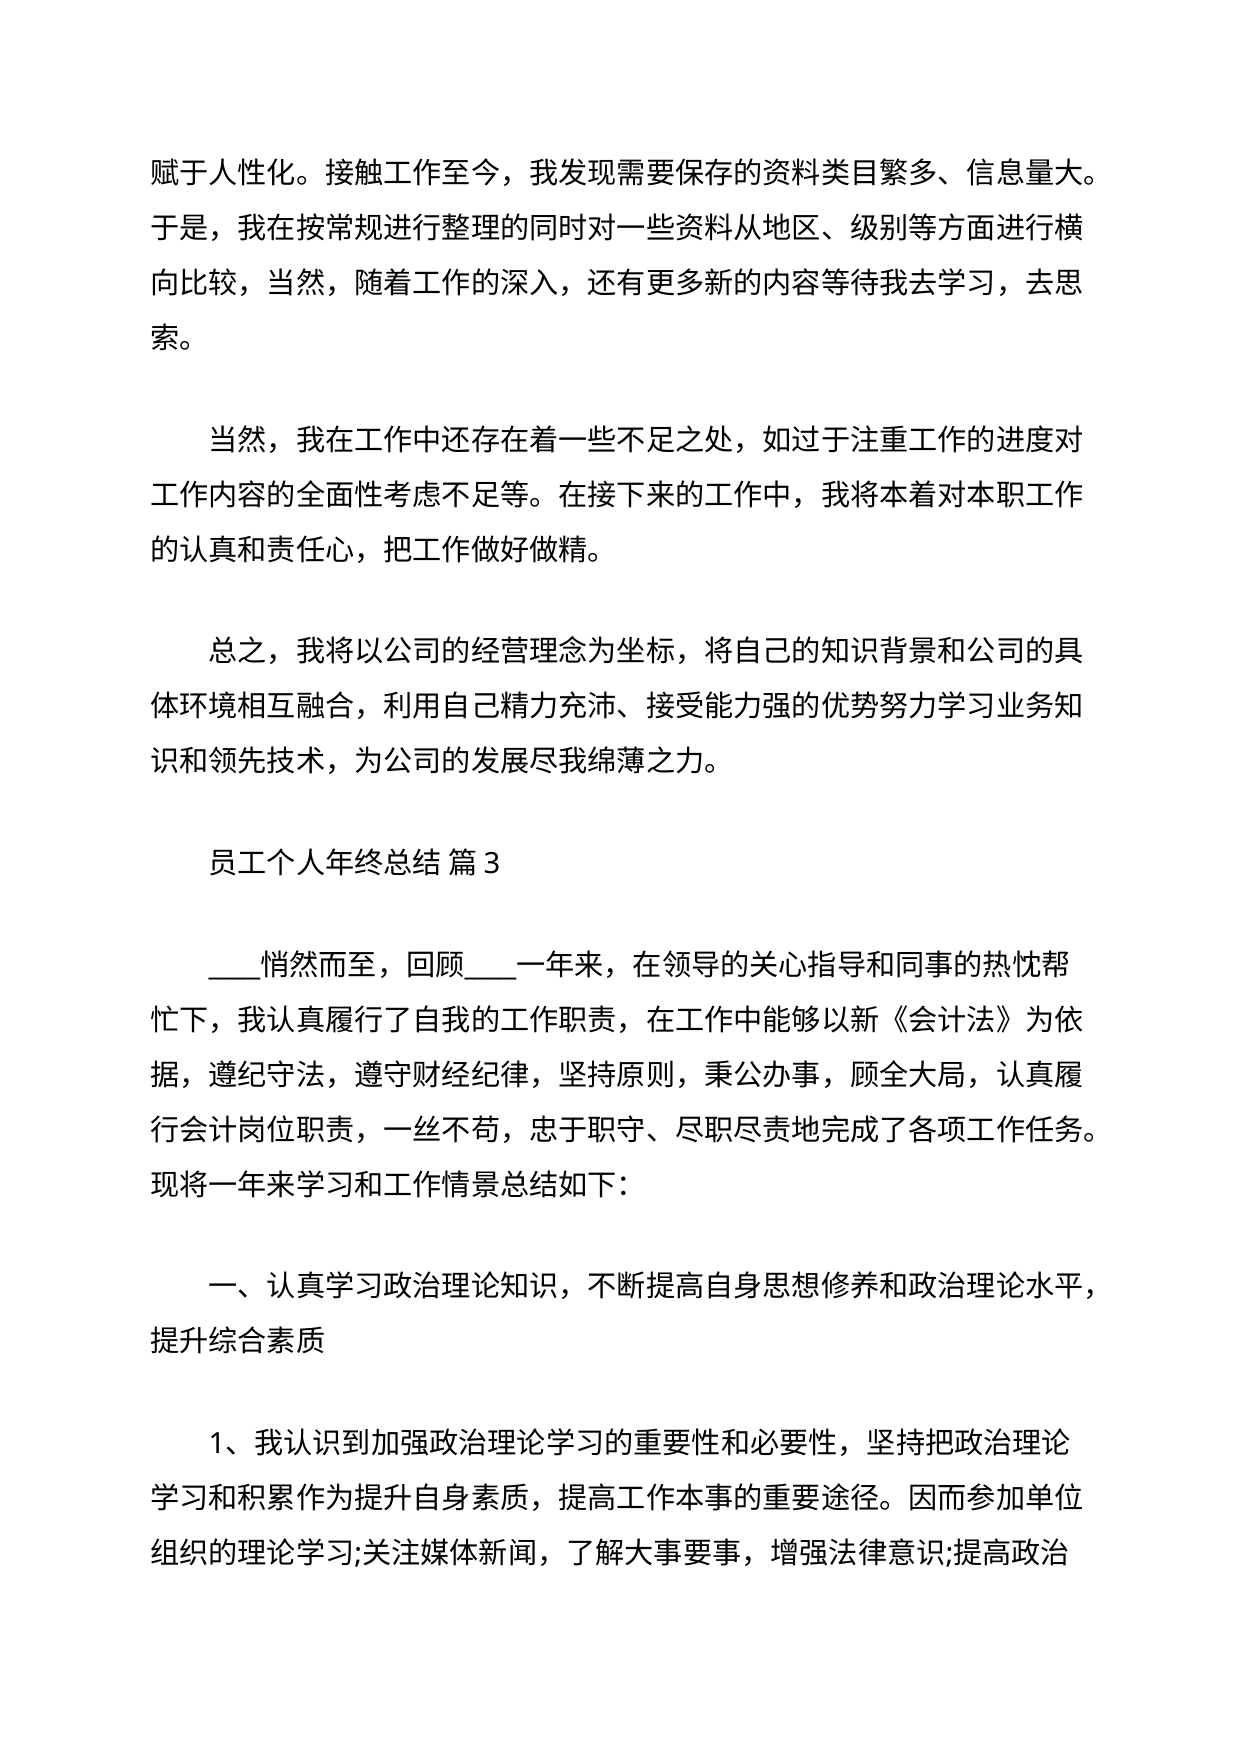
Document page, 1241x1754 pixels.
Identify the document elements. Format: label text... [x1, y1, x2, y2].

text ____悄然而至，回顾____一年来，在领导的关心指导和同事的热忱帮忙下，我认真履行了自我的工作职责，在工作中能够以新《会计法》为依据，遵纪守法，遵守财经纪律，坚持原则，秉公办事，顾全大局，认真履行会计岗位职责，一丝不苟，忠于职守、尽职尽责地完成了各项工作任务。现将一年来学习和工作情景总结如下： [150, 942, 1090, 1203]
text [150, 150, 1090, 357]
text 一、认真学习政治理论知识，不断提高自身思想修养和政治理论水平，提升综合素质 [150, 1263, 1090, 1360]
text 总之，我将以公司的经营理念为坐标，将自己的知识背景和公司的具体环境相互融合，利用自己精力充沛、接受能力强的优势努力学习业务知识和领先技术，为公司的发展尽我绵薄之力。 [150, 628, 1090, 780]
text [150, 1420, 1090, 1572]
text 员工个人年终总结 篇3 [150, 839, 1090, 882]
text 当然，我在工作中还存在着一些不足之处，如过于注重工作的进度对工作内容的全面性考虑不足等。在接下来的工作中，我将本着对本职工作的认真和责任心，把工作做好做精。 [150, 416, 1090, 568]
